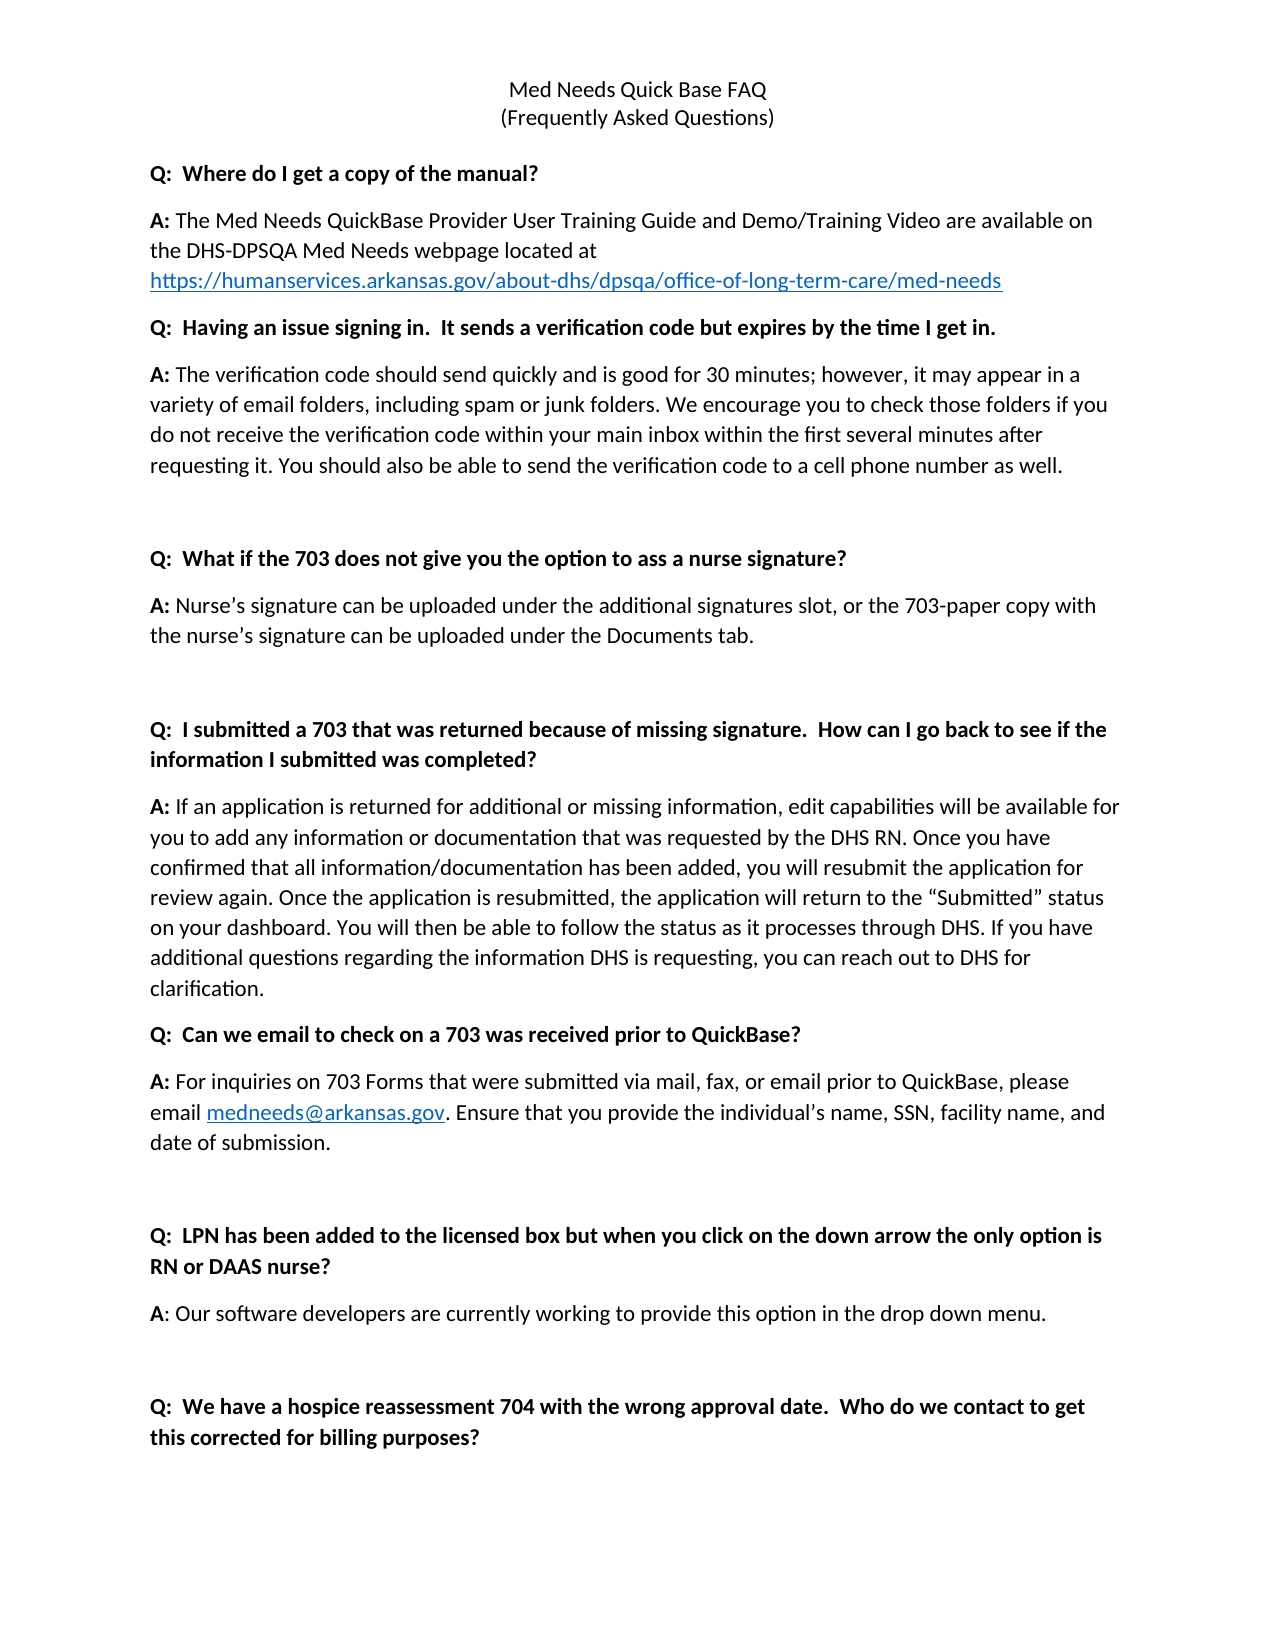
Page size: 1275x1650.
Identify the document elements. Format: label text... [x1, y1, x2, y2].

text Q: Where do I get a copy of the manual? [150, 159, 1125, 187]
text Q: We have a hospice reassessment 704 with the wrong approval date. Who do we contact to get this corrected for billing purposes? [150, 1392, 1125, 1451]
text Q: Having an issue signing in. It sends a verification code but expires by the time I get in. [150, 313, 1125, 341]
text Q: LPN has been added to the licensed box but when you click on the down arrow the only option is RN or DAAS nurse? [150, 1222, 1125, 1280]
text A: The Med Needs QuickBase Provider User Training Guide and Demo/Training Video are available on the DHS-DPSQA Med Needs webpage located at https://humanservices.arkansas.gov/about-dhs/dpsqa/office-of-long-term-care/med-needs [150, 206, 1125, 294]
text Q: What if the 703 does not give you the option to ass a nurse signature? [150, 544, 1125, 572]
text Q: Can we email to check on a 703 was received prior to QuickBase? [150, 1021, 1125, 1048]
text A: The verification code should send quickly and is good for 30 minutes; however, it may appear in a variety of email folders, including spam or junk folders. We encourage you to check those folders if you do not receive the verification code within your main inbox within the first several minutes after requesting it. You should also be able to send the verification code to a cell phone number as well. [150, 360, 1125, 479]
text A: If an application is returned for additional or missing information, edit capabilities will be available for you to add any information or documentation that was requested by the DHS RN. Once you have confirmed that all information/documentation has been added, you will resubmit the application for review again. Once the application is resubmitted, the application will return to the “Submitted” status on your dashboard. You will then be able to follow the status as it processes through DHS. If you have additional questions regarding the information DHS is requesting, you can reach out to DHS for clarification. [150, 792, 1125, 1002]
text A: Nurse’s signature can be uploaded under the additional signatures slot, or the 703-paper copy with the nurse’s signature can be uploaded under the Documents tab. [150, 591, 1125, 649]
text A: Our software developers are currently working to provide this option in the drop down menu. [150, 1299, 1125, 1327]
text Q: I submitted a 703 that was returned because of missing signature. How can I go back to see if the information I submitted was completed? [150, 715, 1125, 773]
text A: For inquiries on 703 Forms that were submitted via mail, fax, or email prior to QuickBase, please email medneeds@arkansas.gov. Ensure that you provide the individual’s name, SSN, facility name, and date of submission. [150, 1067, 1125, 1156]
